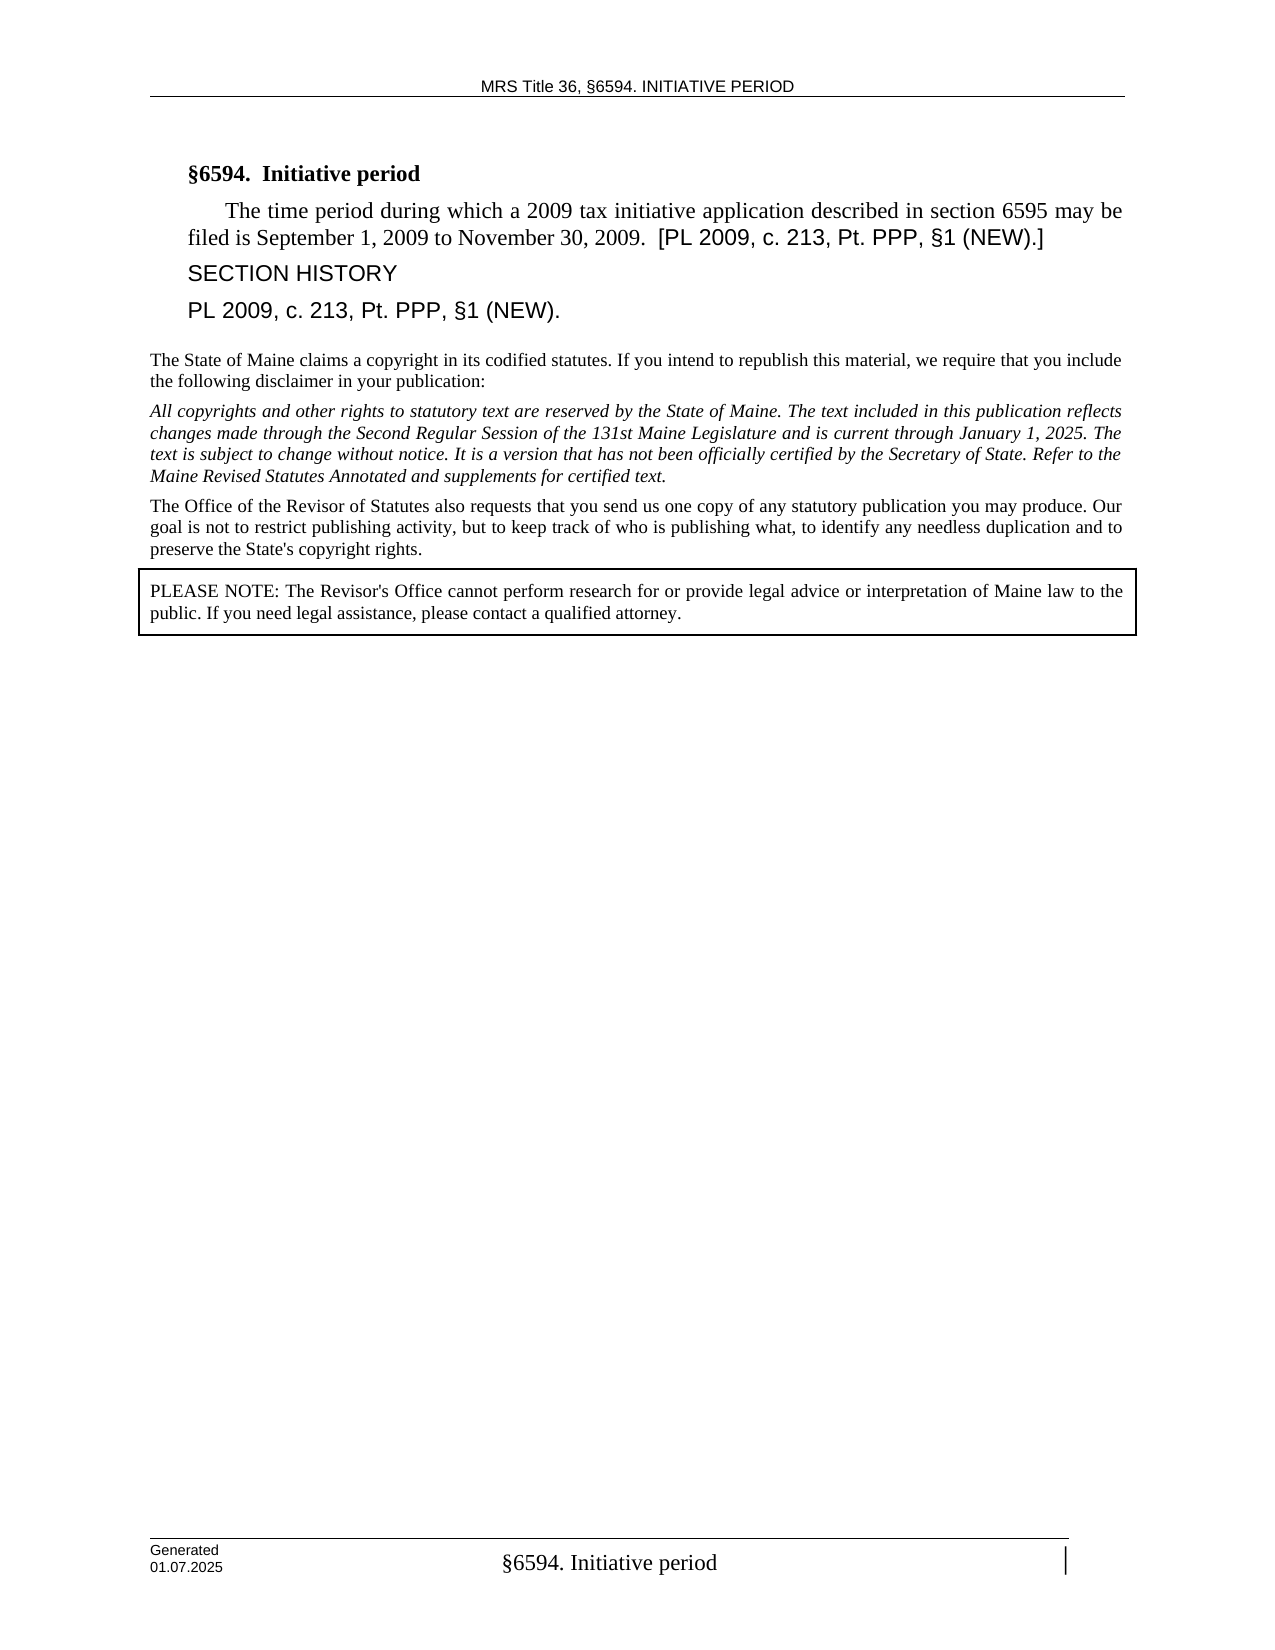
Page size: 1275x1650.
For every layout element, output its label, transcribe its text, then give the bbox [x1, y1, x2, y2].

text All copyrights and other rights to statutory text are reserved by the State of Maine. The text included in this publication reflects changes made through the Second Regular Session of the 131st Maine Legislature and is current through January 1, 2025 . The text is subject to change without notice. It is a version that has not been officially certified by the Secretary of State. Refer to the Maine Revised Statutes Annotated and supplements for certified text. [150, 400, 1125, 486]
text PL 2009, c. 213, Pt. PPP, §1 (NEW). [187, 297, 1125, 323]
text §6594. Initiative period [187, 160, 1125, 187]
text The time period during which a 2009 tax initiative application described in section 6595 may be filed is September 1, 2009 to November 30, 2009. [PL 2009, c. 213, Pt. PPP, §1 (NEW).] [187, 197, 1125, 250]
text SECTION HISTORY [187, 260, 1125, 287]
text The State of Maine claims a copyright in its codified statutes. If you intend to republish this material, we require that you include the following disclaimer in your publication: [150, 348, 1125, 392]
text The Office of the Revisor of Statutes also requests that you send us one copy of any statutory publication you may produce. Our goal is not to restrict publishing activity, but to keep track of who is publishing what, to identify any needless duplication and to preserve the State's copyright rights. [150, 494, 1125, 559]
text PLEASE NOTE: The Revisor's Office cannot perform research for or provide legal advice or interpretation of Maine law to the public. If you need legal assistance, please contact a qualified attorney. [140, 570, 1135, 634]
